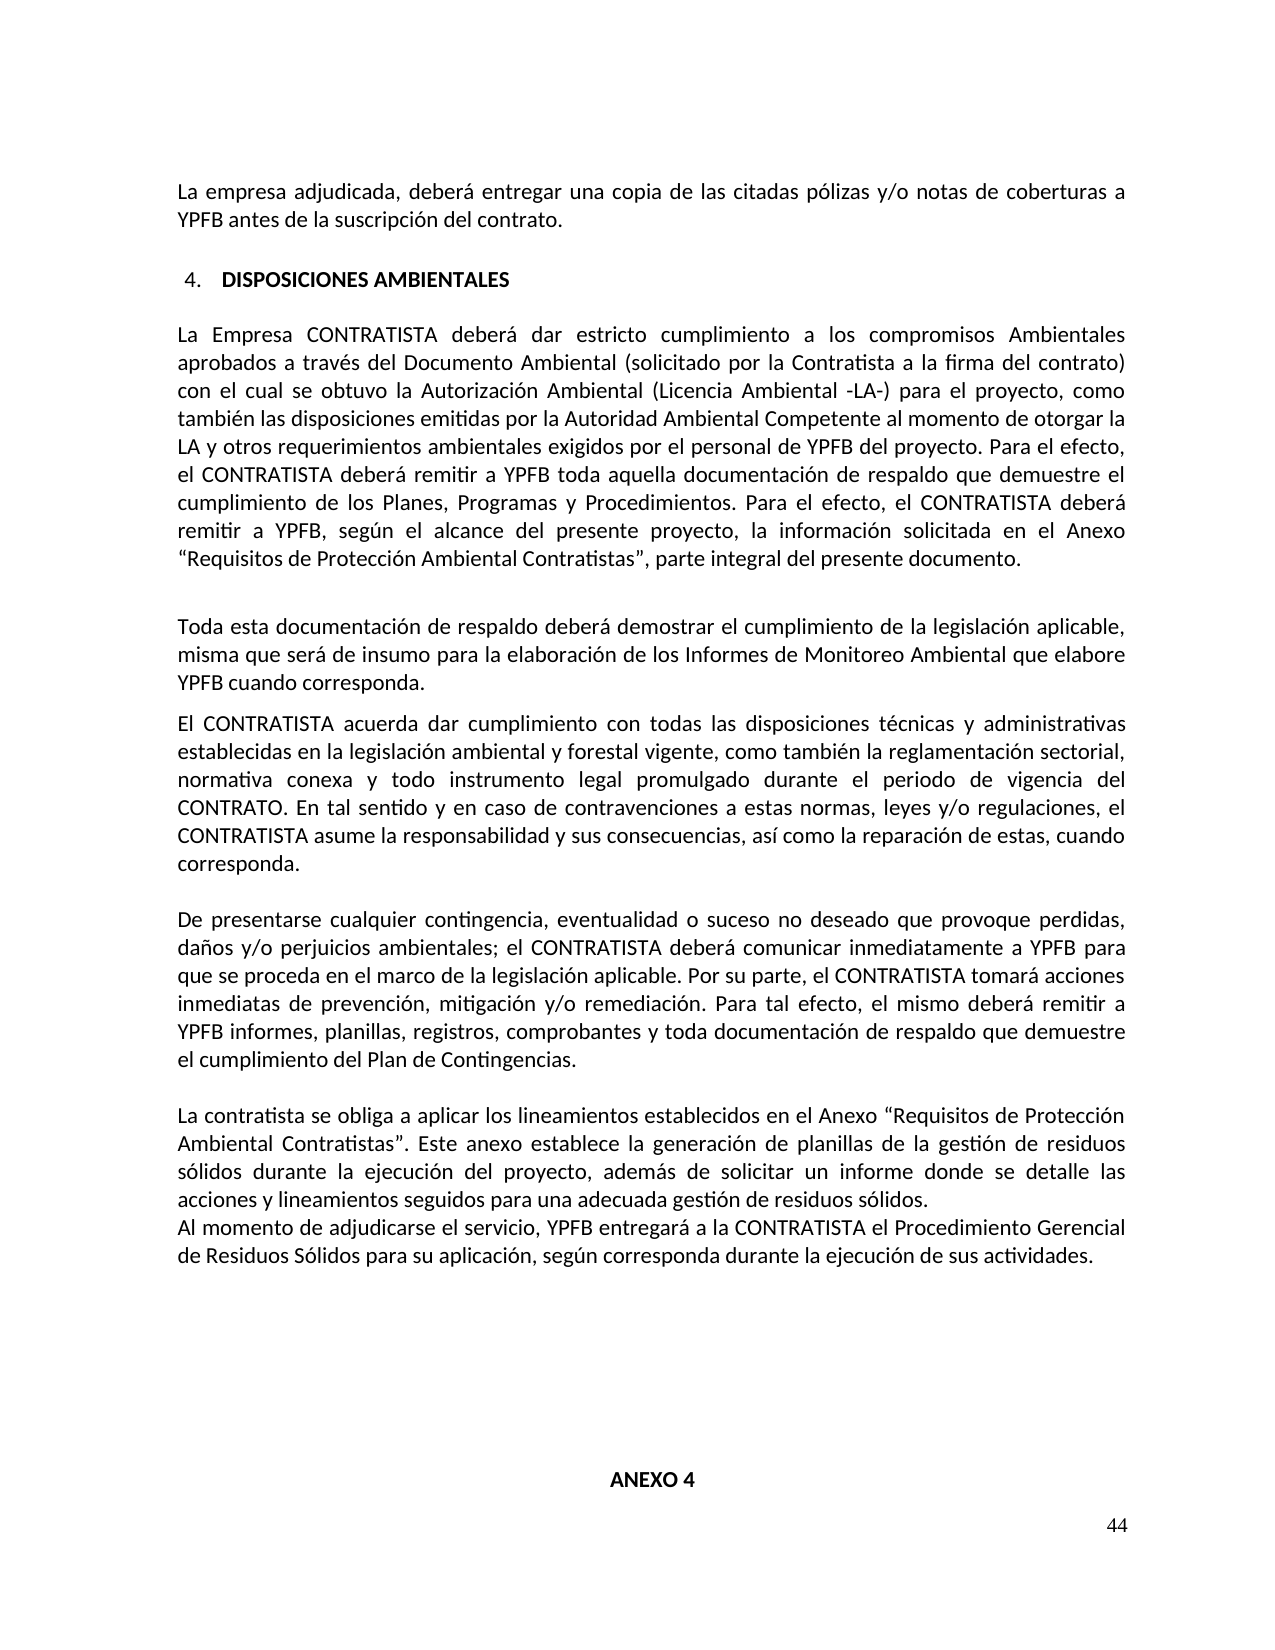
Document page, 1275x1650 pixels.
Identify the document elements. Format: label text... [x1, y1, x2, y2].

text La Empresa CONTRATISTA deberá dar estricto cumplimiento a los compromisos Ambientales aprobados a través del Documento Ambiental (solicitado por la Contratista a la firma del contrato) con el cual se obtuvo la Autorización Ambiental (Licencia Ambiental -LA-) para el proyecto, como también las disposiciones emitidas por la Autoridad Ambiental Competente al momento de otorgar la LA y otros requerimientos ambientales exigidos por el personal de YPFB del proyecto. Para el efecto, el CONTRATISTA deberá remitir a YPFB toda aquella documentación de respaldo que demuestre el cumplimiento de los Planes, Programas y Procedimientos. Para el efecto, el CONTRATISTA deberá remitir a YPFB, según el alcance del presente proyecto, la información solicitada en el Anexo “Requisitos de Protección Ambiental Contratistas”, parte integral del presente documento. [177, 320, 1127, 572]
text De presentarse cualquier contingencia, eventualidad o suceso no deseado que provoque perdidas, daños y/o perjuicios ambientales; el CONTRATISTA deberá comunicar inmediatamente a YPFB para que se proceda en el marco de la legislación aplicable. Por su parte, el CONTRATISTA tomará acciones inmediatas de prevención, mitigación y/o remediación. Para tal efecto, el mismo deberá remitir a YPFB informes, planillas, registros, comprobantes y toda documentación de respaldo que demuestre el cumplimiento del Plan de Contingencias. [177, 905, 1127, 1073]
text El CONTRATISTA acuerda dar cumplimiento con todas las disposiciones técnicas y administrativas establecidas en la legislación ambiental y forestal vigente, como también la reglamentación sectorial, normativa conexa y todo instrumento legal promulgado durante el periodo de vigencia del CONTRATO. En tal sentido y en caso de contravenciones a estas normas, leyes y/o regulaciones, el CONTRATISTA asume la responsabilidad y sus consecuencias, así como la reparación de estas, cuando corresponda. [177, 709, 1127, 877]
text Al momento de adjudicarse el servicio, YPFB entregará a la CONTRATISTA el Procedimiento Gerencial de Residuos Sólidos para su aplicación, según corresponda durante la ejecución de sus actividades. [177, 1213, 1127, 1269]
text ANEXO 4 [177, 1466, 1127, 1494]
subtitle DISPOSICIONES AMBIENTALES [184, 265, 1127, 293]
text La contratista se obliga a aplicar los lineamientos establecidos en el Anexo “Requisitos de Protección Ambiental Contratistas”. Este anexo establece la generación de planillas de la gestión de residuos sólidos durante la ejecución del proyecto, además de solicitar un informe donde se detalle las acciones y lineamientos seguidos para una adecuada gestión de residuos sólidos. [177, 1101, 1127, 1213]
text Toda esta documentación de respaldo deberá demostrar el cumplimiento de la legislación aplicable, misma que será de insumo para la elaboración de los Informes de Monitoreo Ambiental que elabore YPFB cuando corresponda. [177, 612, 1127, 697]
text La empresa adjudicada, deberá entregar una copia de las citadas pólizas y/o notas de coberturas a YPFB antes de la suscripción del contrato. [177, 177, 1127, 233]
